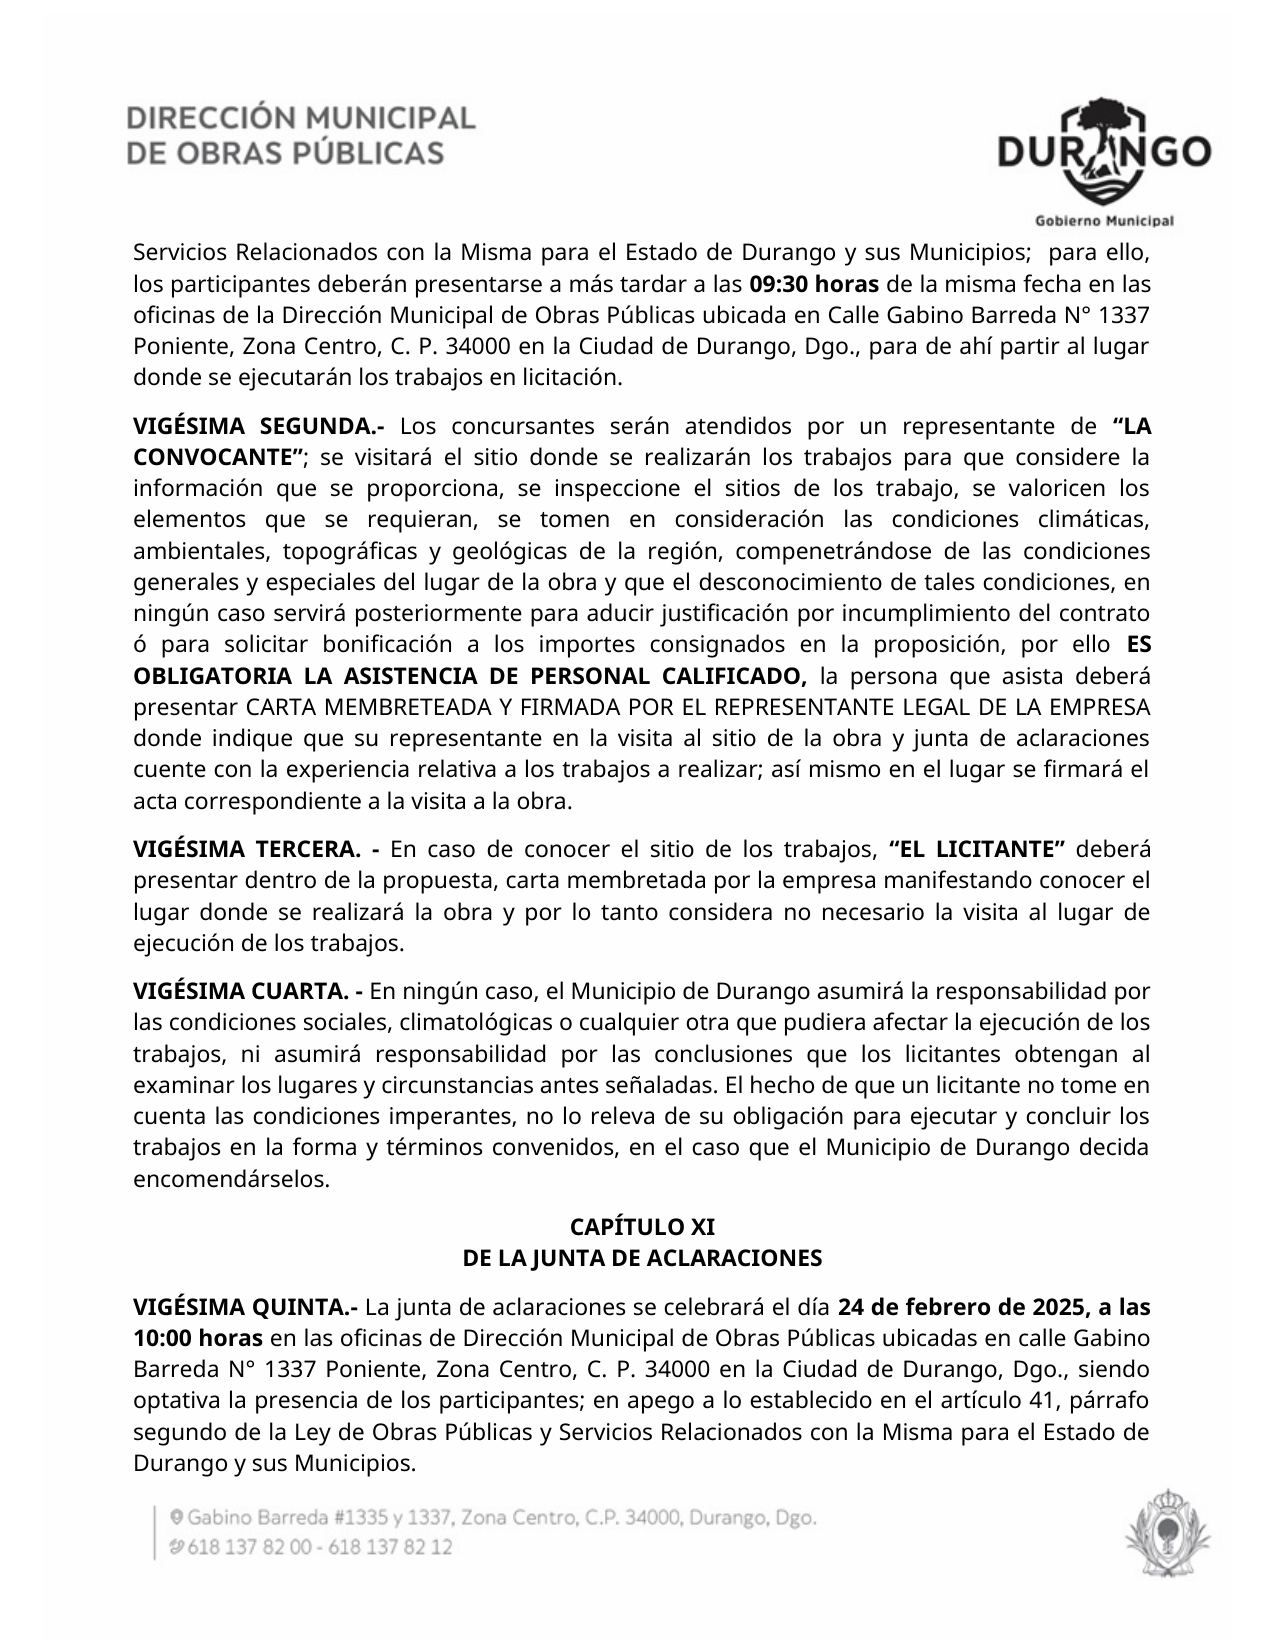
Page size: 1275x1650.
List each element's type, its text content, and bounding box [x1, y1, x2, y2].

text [133, 236, 1152, 392]
text DE LA JUNTA DE ACLARACIONES [133, 1242, 1152, 1273]
text VIGÉSIMA QUINTA.- La junta de aclaraciones se celebrará el día 24 de febrero de 2025, a las 10:00 horas en las oficinas de Dirección Municipal de Obras Públicas ubicadas en calle Gabino Barreda N° 1337 Poniente, Zona Centro, C. P. 34000 en la Ciudad de Durango, Dgo., siendo optativa la presencia de los participantes; en apego a lo establecido en el artículo 41, párrafo segundo de la Ley de Obras Públicas y Servicios Relacionados con la Misma para el Estado de Durango y sus Municipios. [133, 1290, 1152, 1478]
picture [42, 12, 1231, 1641]
text VIGÉSIMA SEGUNDA.- Los concursantes serán atendidos por un representante de “LA CONVOCANTE”; se visitará el sitio donde se realizarán los trabajos para que considere la información que se proporciona, se inspeccione el sitios de los trabajo, se valoricen los elementos que se requieran, se tomen en consideración las condiciones climáticas, ambientales, topográficas y geológicas de la región, compenetrándose de las condiciones generales y especiales del lugar de la obra y que el desconocimiento de tales condiciones, en ningún caso servirá posteriormente para aducir justificación por incumplimiento del contrato ó para solicitar bonificación a los importes consignados en la proposición, por ello ES OBLIGATORIA LA ASISTENCIA DE PERSONAL CALIFICADO, la persona que asista deberá presentar CARTA MEMBRETEADA Y FIRMADA POR EL REPRESENTANTE LEGAL DE LA EMPRESA donde indique que su representante en la visita al sitio de la obra y junta de aclaraciones cuente con la experiencia relativa a los trabajos a realizar; así mismo en el lugar se firmará el acta correspondiente a la visita a la obra. [133, 409, 1152, 816]
text VIGÉSIMA TERCERA. - En caso de conocer el sitio de los trabajos, “EL LICITANTE” deberá presentar dentro de la propuesta, carta membretada por la empresa manifestando conocer el lugar donde se realizará la obra y por lo tanto considera no necesario la visita al lugar de ejecución de los trabajos. [133, 833, 1152, 958]
text VIGÉSIMA CUARTA. - En ningún caso, el Municipio de Durango asumirá la responsabilidad por las condiciones sociales, climatológicas o cualquier otra que pudiera afectar la ejecución de los trabajos, ni asumirá responsabilidad por las conclusiones que los licitantes obtengan al examinar los lugares y circunstancias antes señaladas. El hecho de que un licitante no tome en cuenta las condiciones imperantes, no lo releva de su obligación para ejecutar y concluir los trabajos en la forma y términos convenidos, en el caso que el Municipio de Durango decida encomendárselos. [133, 975, 1152, 1194]
text CAPÍTULO XI [133, 1211, 1152, 1242]
